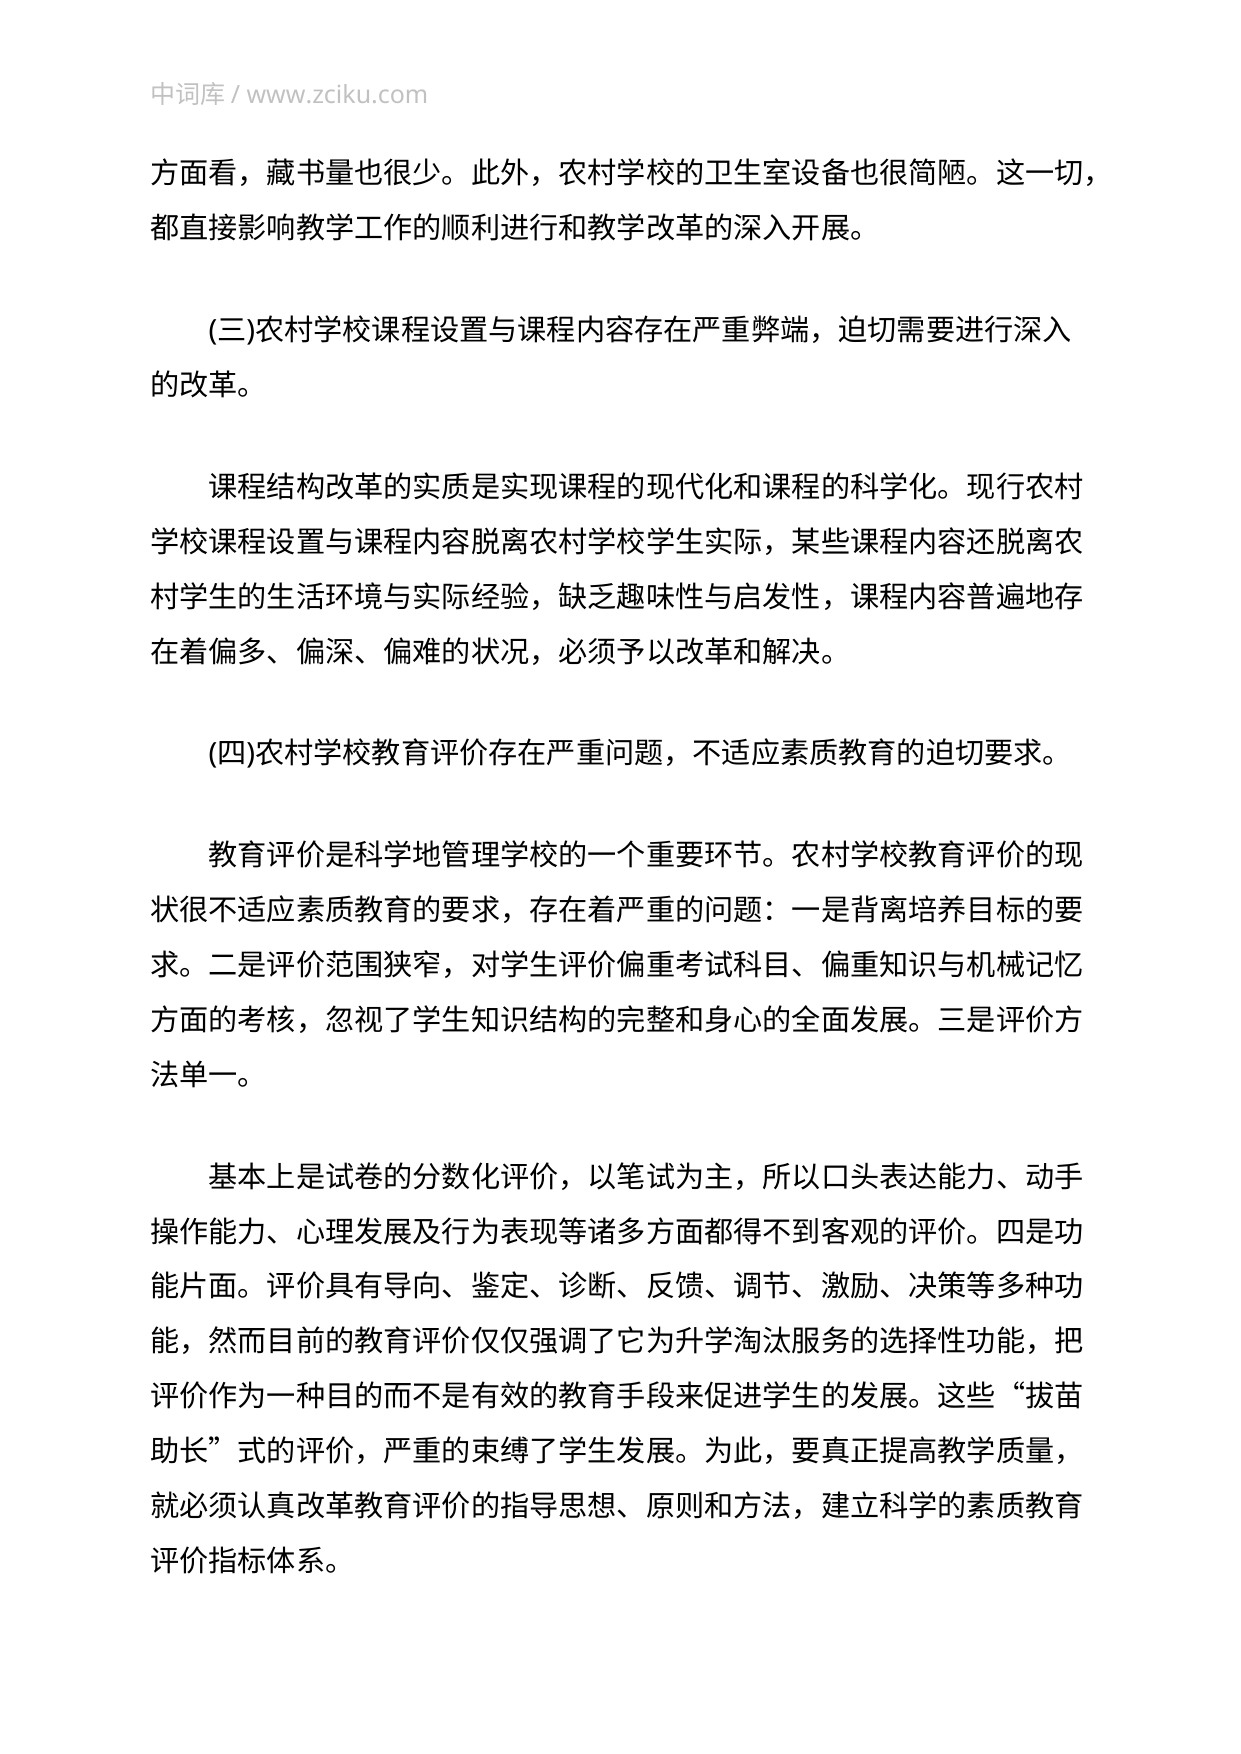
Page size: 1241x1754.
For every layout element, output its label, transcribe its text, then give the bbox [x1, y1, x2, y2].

text 课程结构改革的实质是实现课程的现代化和课程的科学化。现行农村学校课程设置与课程内容脱离农村学校学生实际，某些课程内容还脱离农村学生的生活环境与实际经验，缺乏趣味性与启发性，课程内容普遍地存在着偏多、偏深、偏难的状况，必须予以改革和解决。 [150, 463, 1090, 670]
text (三)农村学校课程设置与课程内容存在严重弊端，迫切需要进行深入的改革。 [150, 307, 1090, 404]
text (四)农村学校教育评价存在严重问题，不适应素质教育的迫切要求。 [150, 730, 1090, 772]
text 基本上是试卷的分数化评价，以笔试为主，所以口头表达能力、动手操作能力、心理发展及行为表现等诸多方面都得不到客观的评价。四是功能片面。评价具有导向、鉴定、诊断、反馈、调节、激励、决策等多种功能，然而目前的教育评价仅仅强调了它为升学淘汰服务的选择性功能，把评价作为一种目的而不是有效的教育手段来促进学生的发展。这些“拔苗助长”式的评价，严重的束缚了学生发展。为此，要真正提高教学质量，就必须认真改革教育评价的指导思想、原则和方法，建立科学的素质教育评价指标体系。 [150, 1153, 1090, 1580]
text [150, 150, 1090, 247]
text 教育评价是科学地管理学校的一个重要环节。农村学校教育评价的现状很不适应素质教育的要求，存在着严重的问题：一是背离培养目标的要求。二是评价范围狭窄，对学生评价偏重考试科目、偏重知识与机械记忆方面的考核，忽视了学生知识结构的完整和身心的全面发展。三是评价方法单一。 [150, 832, 1090, 1094]
